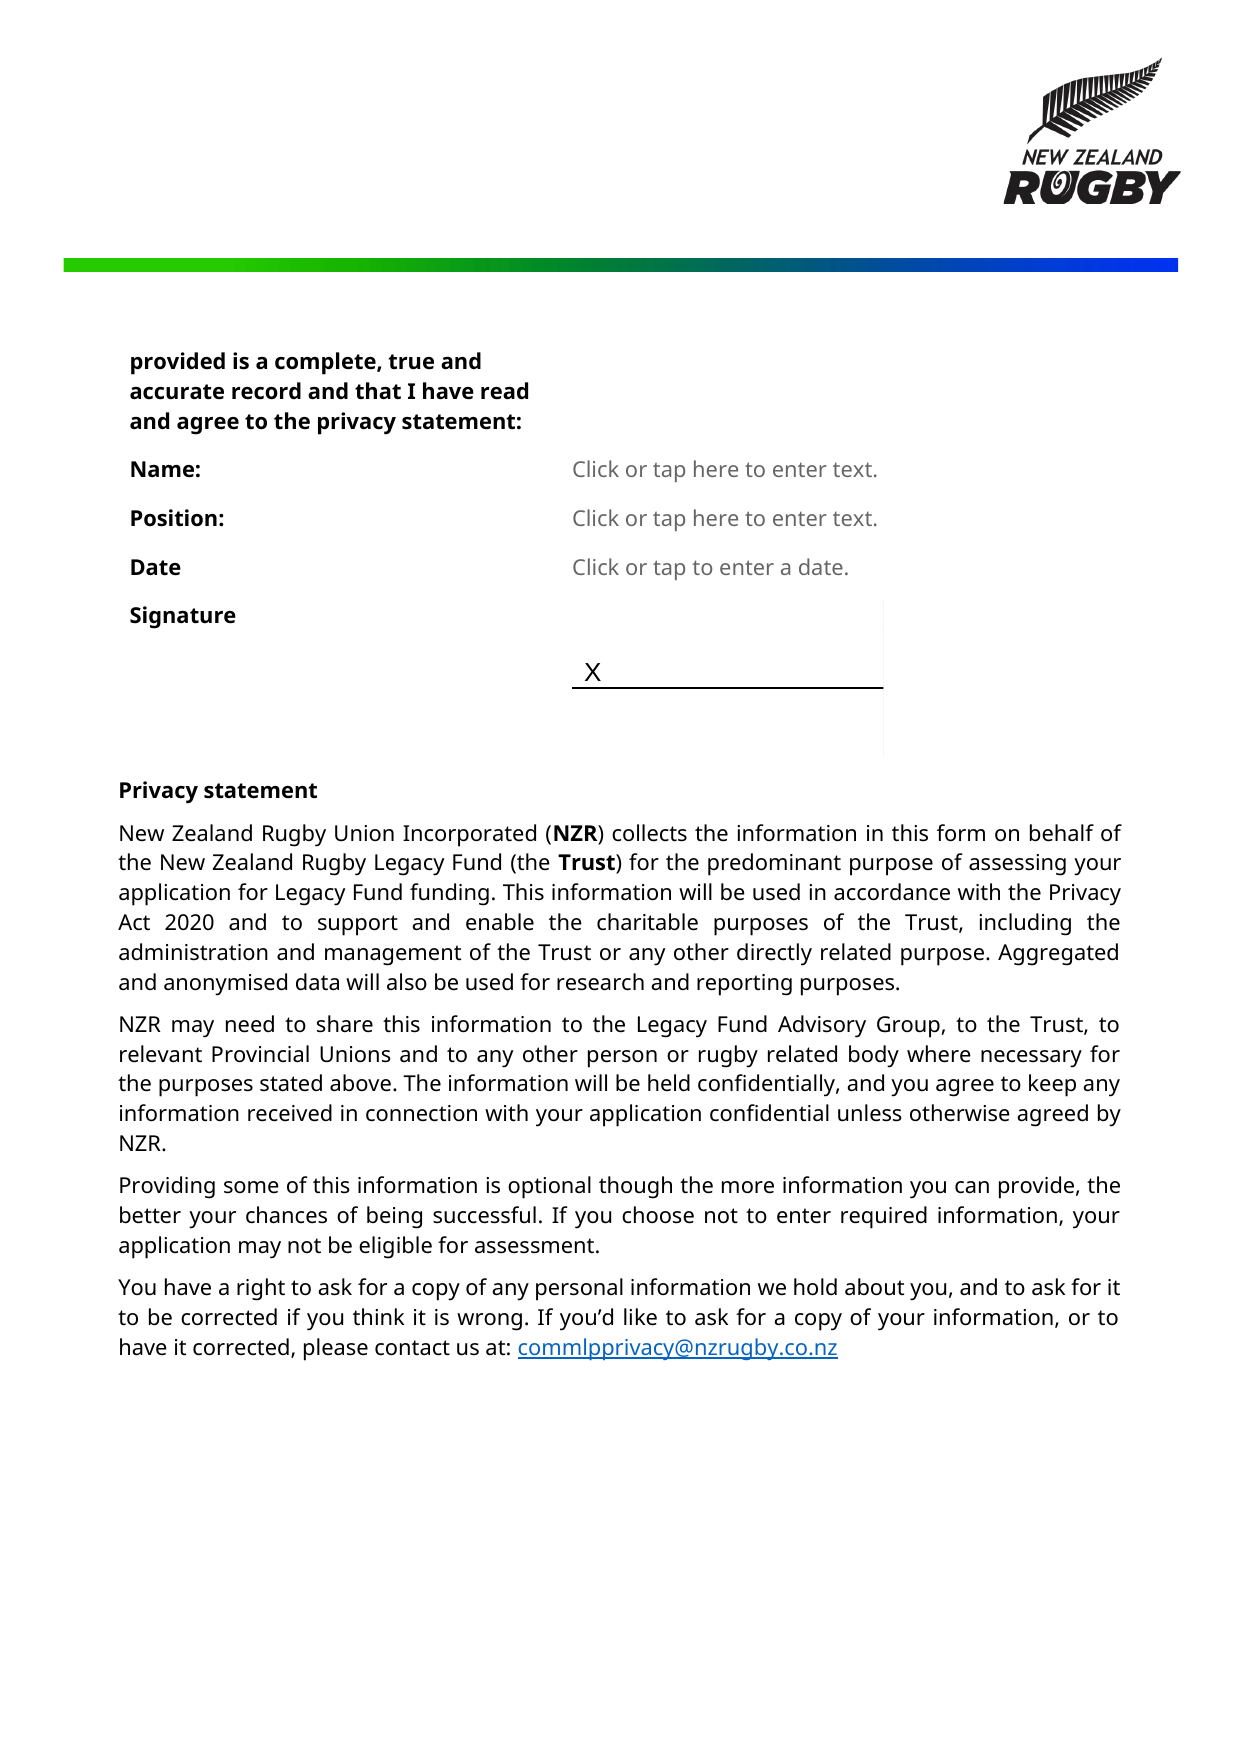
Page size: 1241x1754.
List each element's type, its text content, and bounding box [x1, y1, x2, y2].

table_cell Position: [118, 491, 561, 539]
table_cell [561, 588, 1120, 763]
text New Zealand Rugby Union Incorporated (NZR) collects the information in this form on behalf of the New Zealand Rugby Legacy Fund (the Trust) for the predominant purpose of assessing your application for Legacy Fund funding. This information will be used in accordance with the Privacy Act 2020 and to support and enable the charitable purposes of the Trust, including the administration and management of the Trust or any other directly related purpose. Aggregated and anonymised data will also be used for research and reporting purposes. [118, 817, 1122, 996]
text Privacy statement [118, 775, 1122, 805]
picture [63, 258, 778, 272]
picture [831, 258, 1177, 272]
text You have a right to ask for a copy of any personal information we hold about you, and to ask for it to be corrected if you think it is wrong. If you’d like to ask for a copy of your information, or to have it corrected, please contact us at: commlpprivacy@nzrugby.co.nz [118, 1272, 1122, 1361]
table_cell [561, 442, 1120, 491]
text NZR may need to share this information to the Legacy Fund Advisory Group, to the Trust, to relevant Provincial Unions and to any other person or rugby related body where necessary for the purposes stated above. The information will be held confidentially, and you agree to keep any information received in connection with your application confidential unless otherwise agreed by NZR. [118, 1009, 1122, 1158]
table_cell Name: [118, 442, 561, 491]
table_cell Date [118, 539, 561, 588]
text Providing some of this information is optional though the more information you can provide, the better your chances of being successful. If you choose not to enter required information, your application may not be eligible for assessment. [118, 1170, 1122, 1259]
table_cell [561, 491, 1120, 539]
table_cell I confirm that the information I have provided is a complete, true and accurate record and that I have read and agree to the privacy statement: [118, 334, 561, 442]
table_cell Signature [118, 588, 561, 763]
